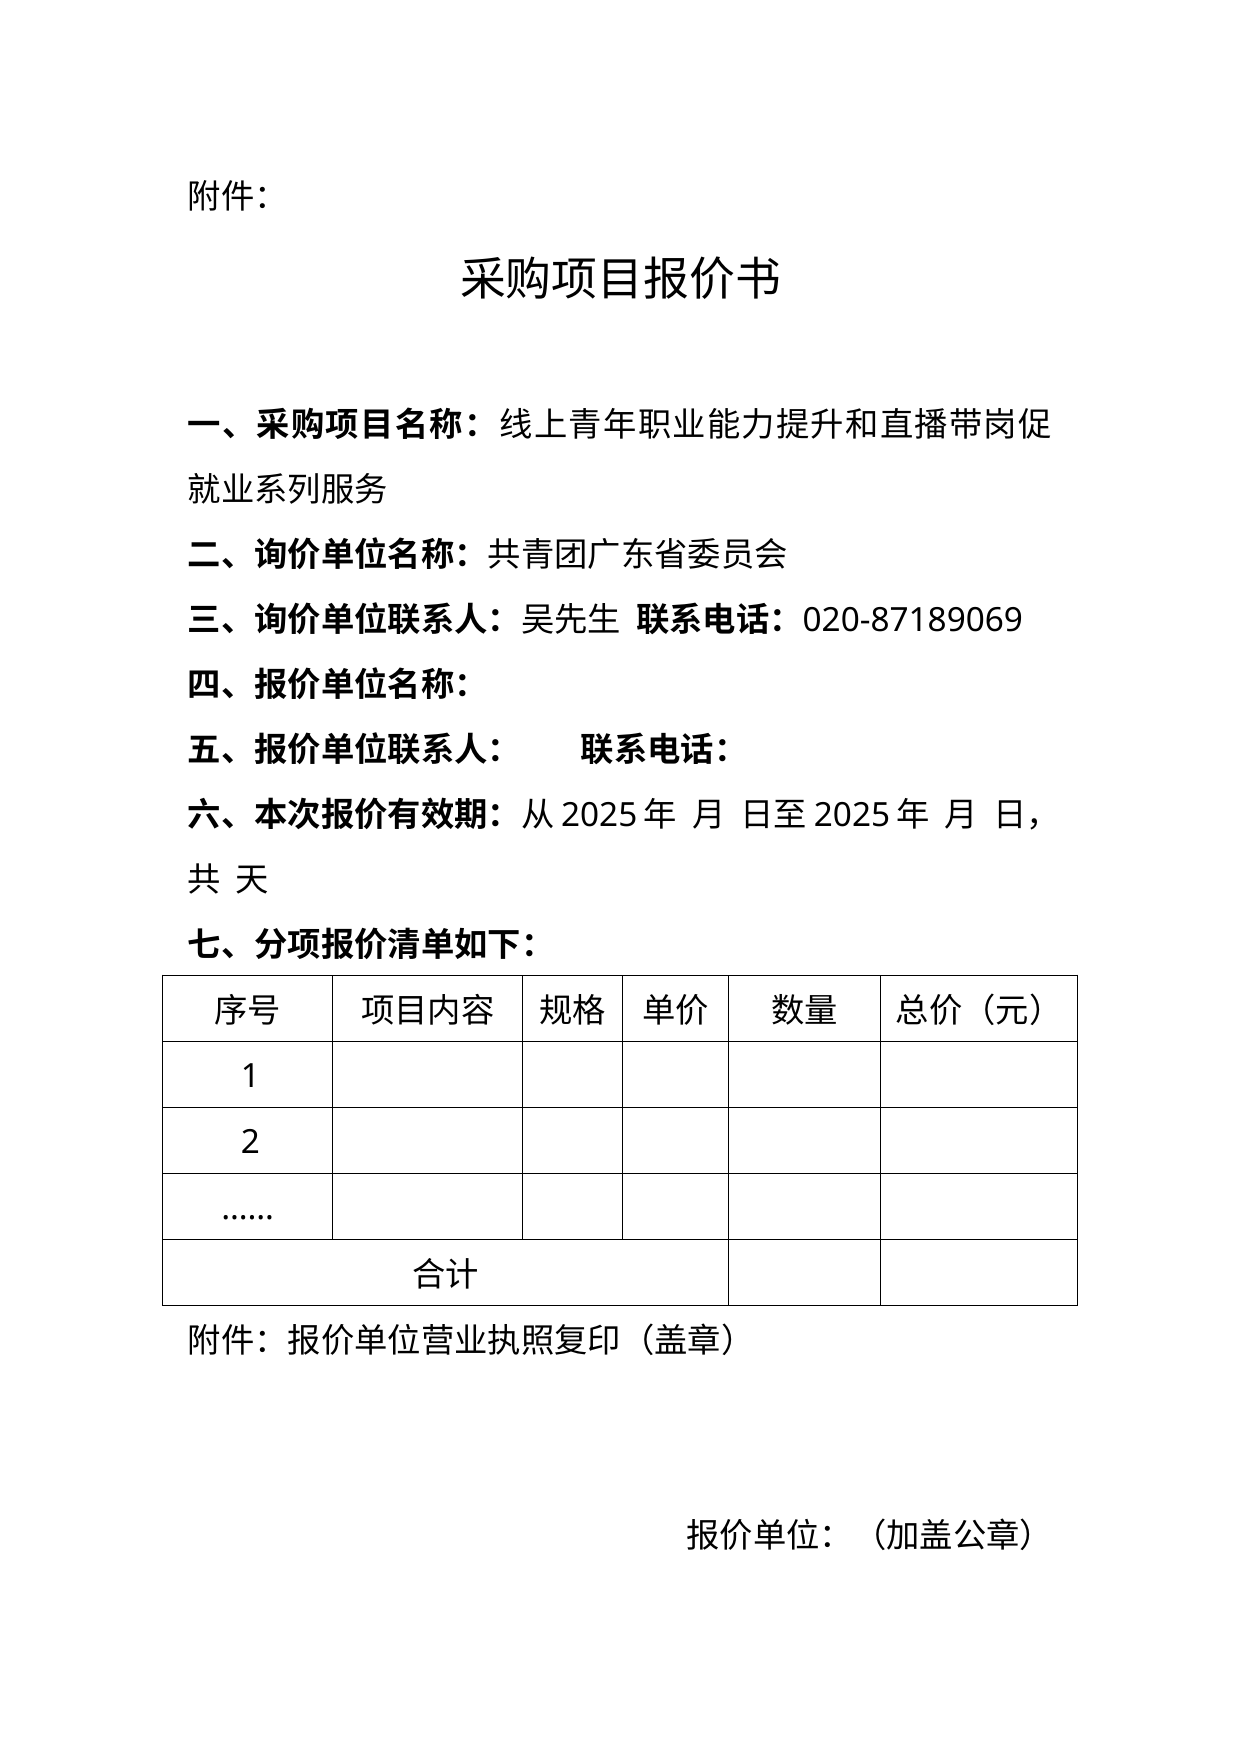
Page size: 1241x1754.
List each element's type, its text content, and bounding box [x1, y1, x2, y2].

table_cell [523, 1174, 622, 1239]
table_cell 2 [163, 1108, 332, 1173]
table_header 总价（元） [881, 976, 1077, 1041]
table_cell [729, 1042, 880, 1107]
table_cell [729, 1108, 880, 1173]
text 附件：报价单位营业执照复印（盖章） [187, 1306, 1053, 1371]
text 四、报价单位名称： [187, 649, 1053, 714]
table_header 规格 [523, 976, 622, 1041]
table_cell [333, 1042, 522, 1107]
table_cell [729, 1240, 880, 1305]
table_cell [333, 1174, 522, 1239]
text 三、询价单位联系人：吴先生 联系电话：020-87189069 [187, 584, 1053, 649]
table_header 项目内容 [333, 976, 522, 1041]
table_cell [523, 1108, 622, 1173]
table_cell [881, 1042, 1077, 1107]
text 一、采购项目名称：线上青年职业能力提升和直播带岗促就业系列服务 [187, 389, 1053, 519]
table_cell [881, 1108, 1077, 1173]
text 七、分项报价清单如下： [187, 909, 1053, 974]
text 报价单位：（加盖公章） [187, 1501, 1053, 1566]
table_header 数量 [729, 976, 880, 1041]
table_cell [729, 1174, 880, 1239]
text 二、询价单位名称：共青团广东省委员会 [187, 519, 1053, 584]
text 采购项目报价书 [187, 227, 1053, 324]
table_cell [623, 1108, 728, 1173]
table_cell [333, 1108, 522, 1173]
table_cell 合计 [163, 1240, 728, 1305]
table_header 单价 [623, 976, 728, 1041]
text 附件： [187, 162, 1053, 227]
table_cell [623, 1174, 728, 1239]
table_header 序号 [163, 976, 332, 1041]
table_cell [881, 1174, 1077, 1239]
table_cell 1 [163, 1042, 332, 1107]
text 五、报价单位联系人： 联系电话： [187, 714, 1053, 779]
table_cell …… [163, 1174, 332, 1239]
table_cell [623, 1042, 728, 1107]
table_cell [881, 1240, 1077, 1305]
table_cell [523, 1042, 622, 1107]
text 六、本次报价有效期：从2025年 月 日至2025年 月 日，共 天 [187, 779, 1053, 909]
